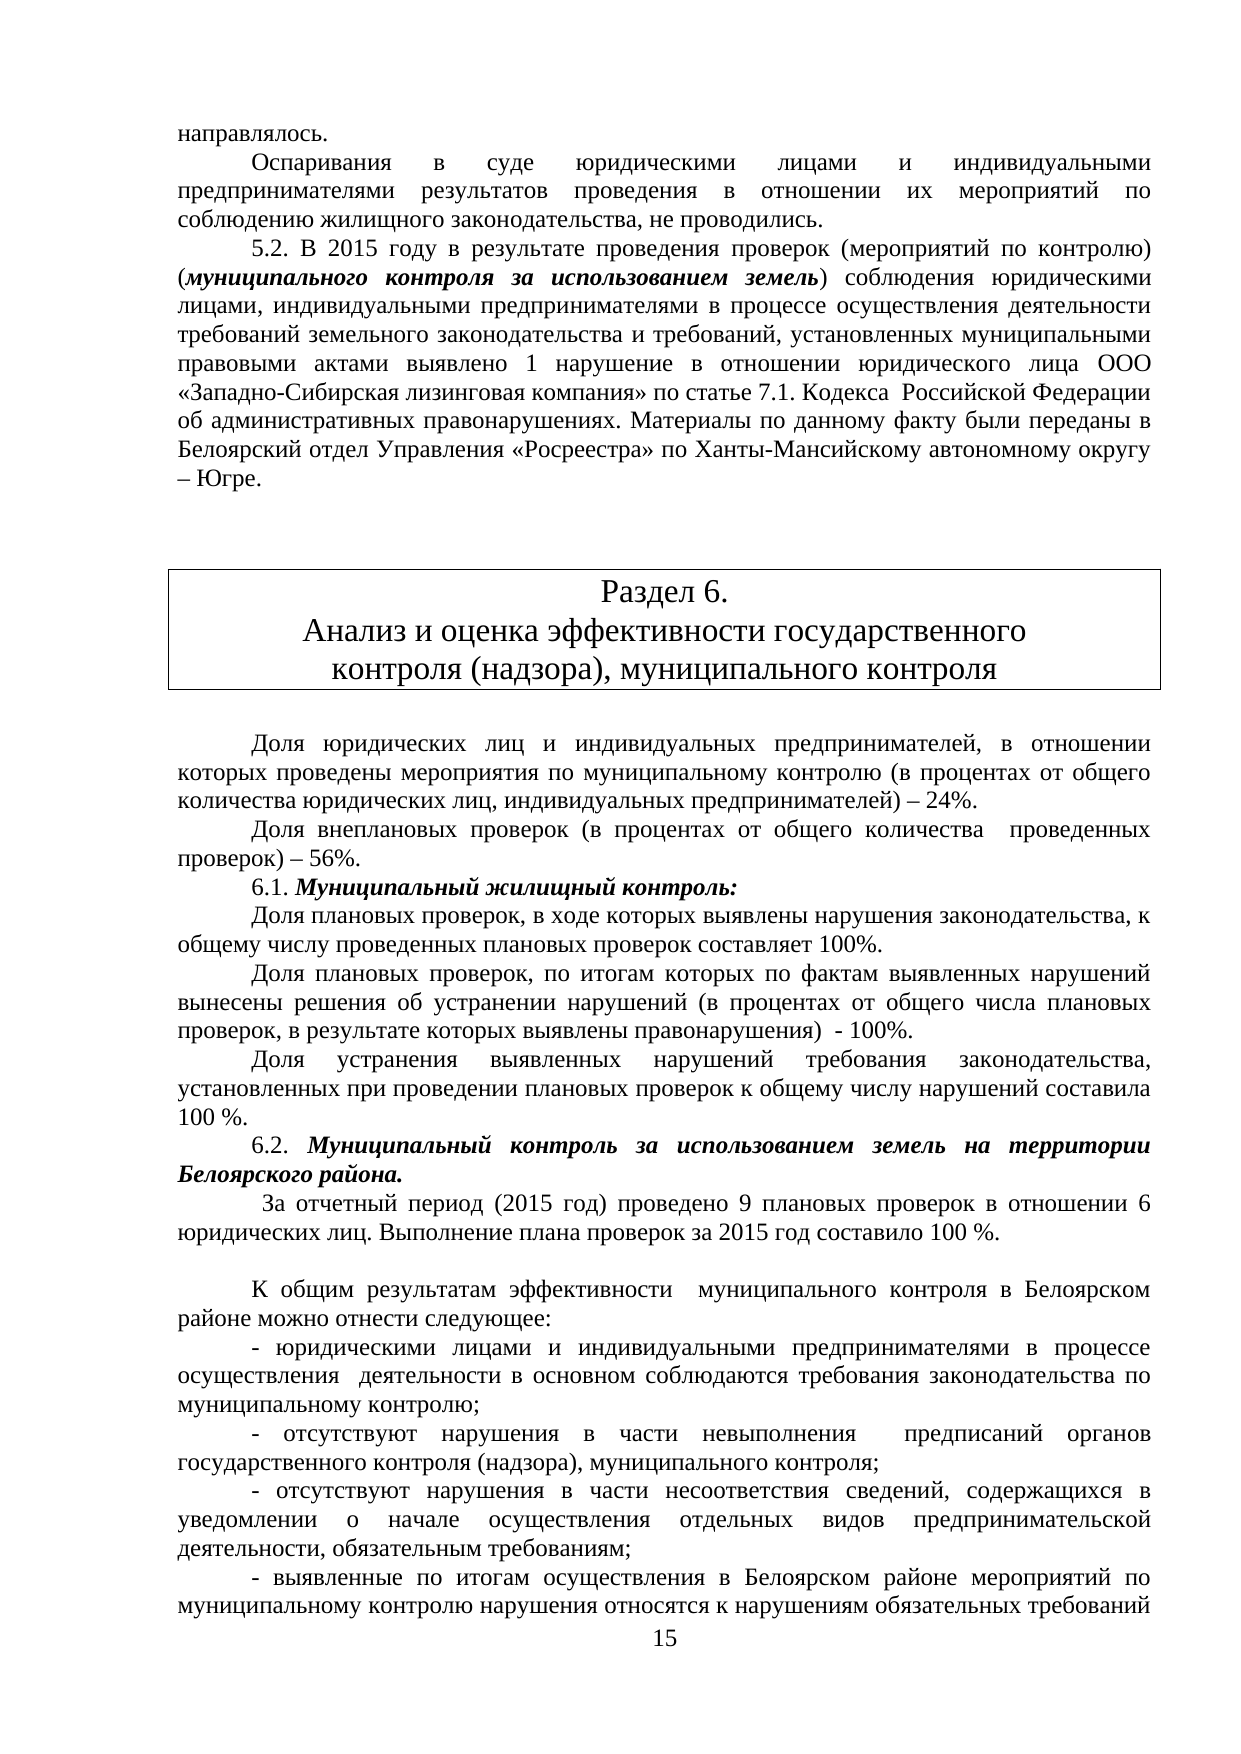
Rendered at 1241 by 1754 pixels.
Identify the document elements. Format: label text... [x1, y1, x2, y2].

text 6.2. Муниципальный контроль за использованием земель на территории Белоярского района. [177, 1131, 1152, 1188]
text Оспаривания в суде юридическими лицами и индивидуальными предпринимателями результатов проведения в отношении их мероприятий по соблюдению жилищного законодательства, не проводились. [177, 147, 1152, 233]
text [177, 1562, 1152, 1619]
text К общим результатам эффективности муниципального контроля в Белоярском районе можно отнести следующее: [177, 1274, 1152, 1332]
text 6.1. Муниципальный жилищный контроль: [177, 872, 1152, 901]
text контроля (надзора), муниципального контроля [169, 645, 1160, 689]
text Раздел 6. [169, 570, 1160, 610]
text - отсутствуют нарушения в части несоответствия сведений, содержащихся в уведомлении о начале осуществления отдельных видов предпринимательской деятельности, обязательным требованиям; [177, 1476, 1152, 1562]
text - отсутствуют нарушения в части невыполнения предписаний органов государственного контроля (надзора), муниципального контроля; [177, 1418, 1152, 1476]
text За отчетный период (2015 год) проведено 9 плановых проверок в отношении 6 юридических лиц. Выполнение плана проверок за 2015 год составило 100 %. [177, 1188, 1152, 1246]
text - юридическими лицами и индивидуальными предпринимателями в процессе осуществления деятельности в основном соблюдаются требования законодательства по муниципальному контролю; [177, 1332, 1152, 1418]
text Доля плановых проверок, по итогам которых по фактам выявленных нарушений вынесены решения об устранении нарушений (в процентах от общего числа плановых проверок, в результате которых выявлены правонарушения) - 100%. [177, 958, 1152, 1044]
text 5.2. В 2015 году в результате проведения проверок (мероприятий по контролю) (муниципального контроля за использованием земель) соблюдения юридическими лицами, индивидуальными предпринимателями в процессе осуществления деятельности требований земельного законодательства и требований, установленных муниципальными правовыми актами выявлено 1 нарушение в отношении юридического лица ООО «Западно-Сибирская лизинговая компания» по статье 7.1. Кодекса Российской Федерации об административных правонарушениях. Материалы по данному факту были переданы в Белоярский отдел Управления «Росреестра» по Ханты-Мансийскому автономному округу – Югре. [177, 233, 1152, 492]
text Доля плановых проверок, в ходе которых выявлены нарушения законодательства, к общему числу проведенных плановых проверок составляет 100%. [177, 901, 1152, 958]
text Анализ и оценка эффективности государственного [177, 610, 1152, 645]
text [177, 118, 1152, 147]
text Доля устранения выявленных нарушений требования законодательства, установленных при проведении плановых проверок к общему числу нарушений составила 100 %. [177, 1044, 1152, 1131]
text Доля внеплановых проверок (в процентах от общего количества проведенных проверок) – 56%. [177, 814, 1152, 872]
text Доля юридических лиц и индивидуальных предпринимателей, в отношении которых проведены мероприятия по муниципальному контролю (в процентах от общего количества юридических лиц, индивидуальных предпринимателей) – 24%. [177, 728, 1152, 814]
